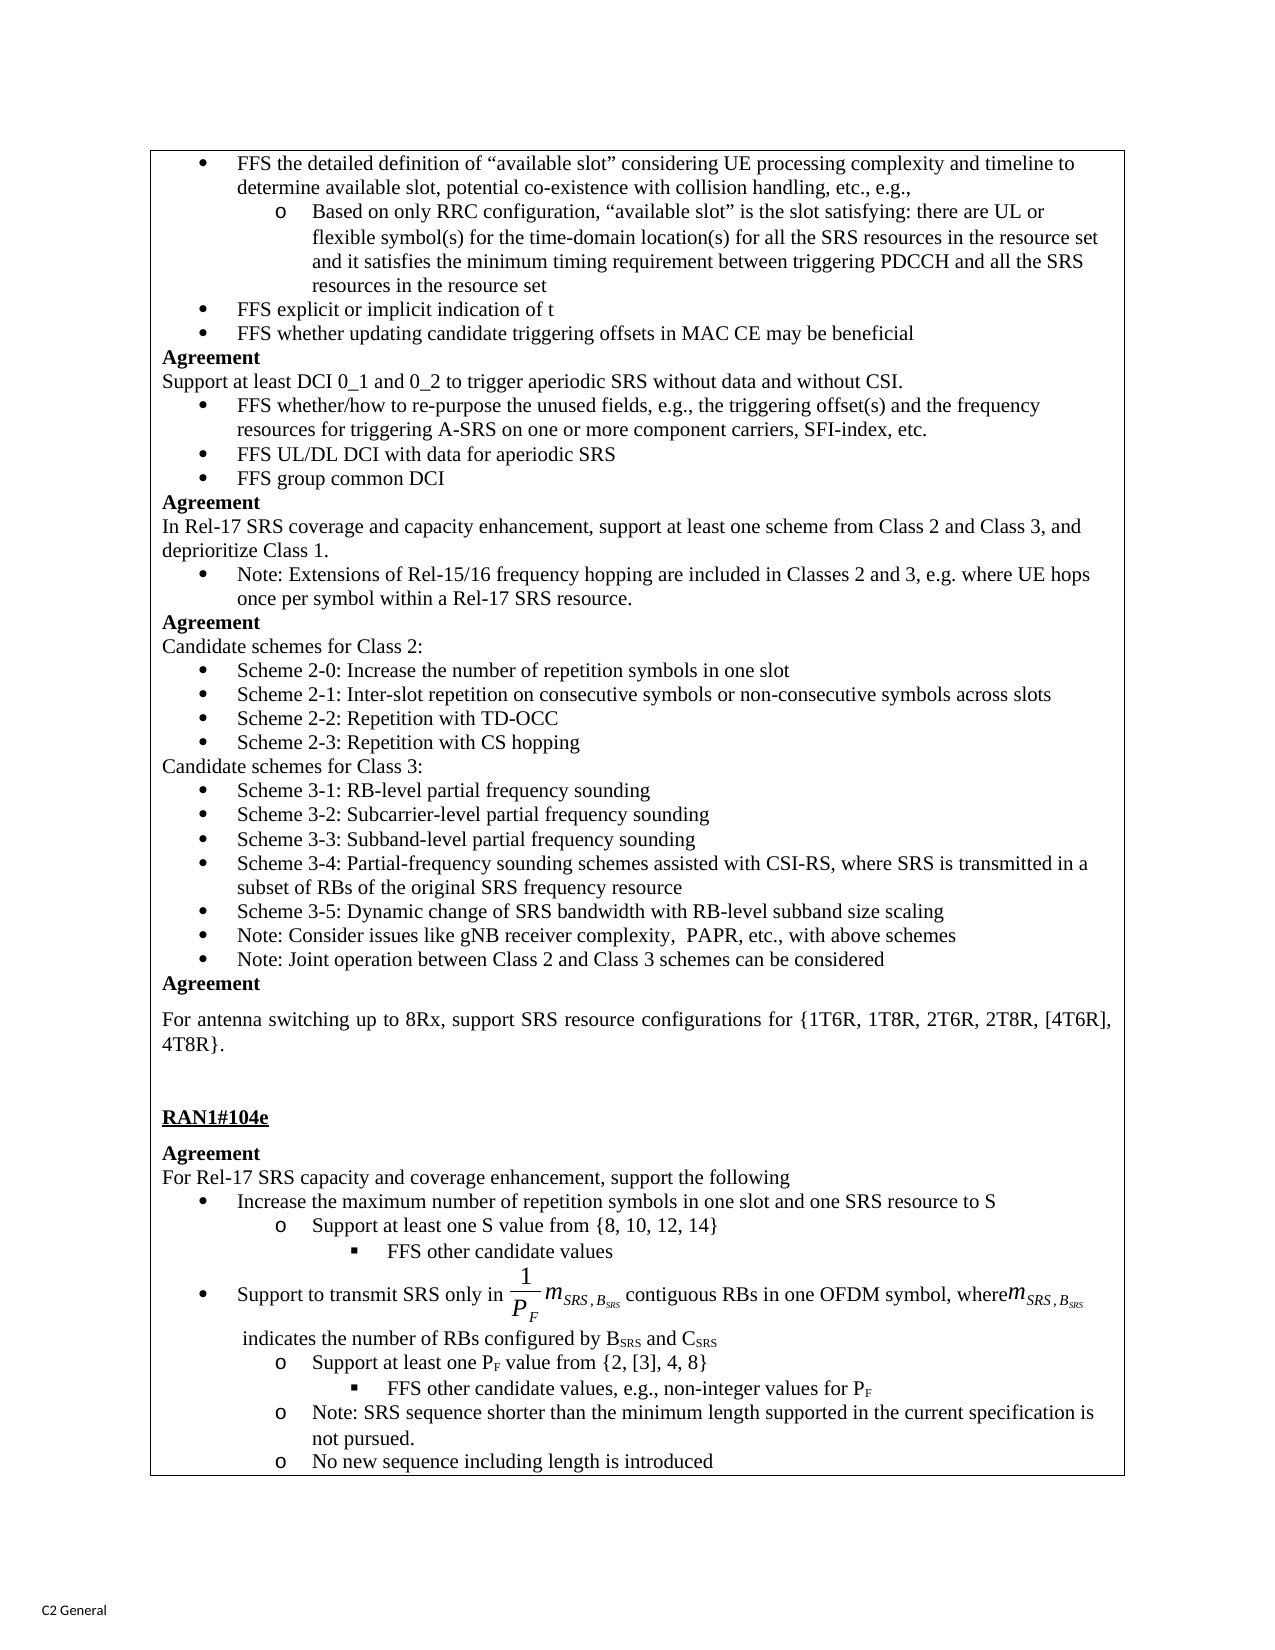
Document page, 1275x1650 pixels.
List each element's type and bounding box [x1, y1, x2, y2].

table_header [151, 151, 1124, 1475]
